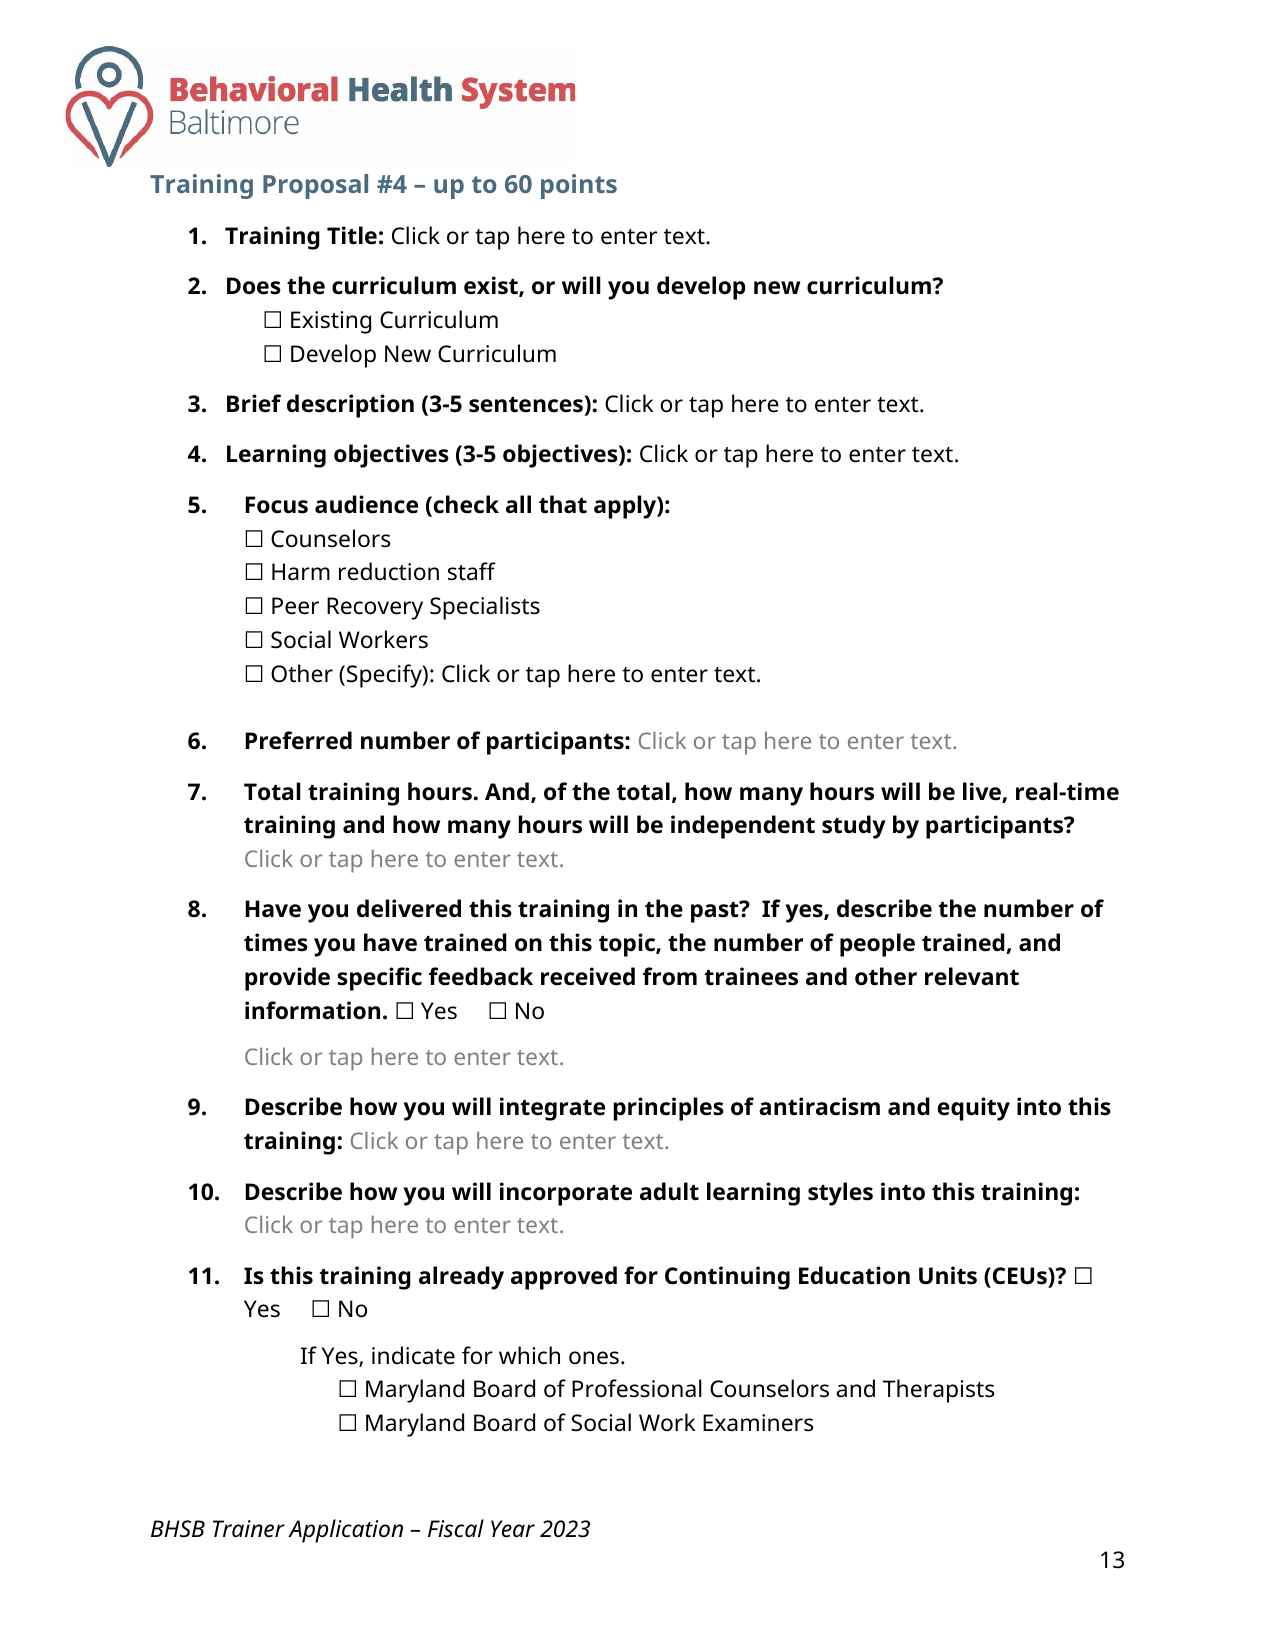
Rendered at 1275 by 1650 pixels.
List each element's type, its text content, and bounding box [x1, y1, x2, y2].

list Have you delivered this training in the past? If yes, describe the number of times you have trained on this topic, the number of people trained, and provide specific feedback received from trainees and other relevant information. Yes No [187, 893, 1125, 1026]
text Develop New Curriculum [262, 338, 1125, 369]
list Does the curriculum exist, or will you develop new curriculum? [187, 270, 1125, 301]
text Maryland Board of Professional Counselors and Therapists [337, 1373, 1125, 1405]
text Social Workers [244, 624, 1125, 655]
text Harm reduction staff [244, 556, 1125, 588]
list Describe how you will incorporate adult learning styles into this training: [187, 1176, 1125, 1241]
text Other (Specify): [244, 658, 1125, 689]
text Maryland Board of Social Work Examiners [337, 1407, 1125, 1438]
list Training Title: [187, 220, 1125, 251]
list Focus audience (check all that apply): [187, 489, 1125, 520]
text Training Proposal #4 – up to 60 points [150, 166, 1125, 200]
text Existing Curriculum [262, 304, 1125, 335]
list Is this training already approved for Continuing Education Units (CEUs)? Yes No [187, 1260, 1125, 1325]
list Learning objectives (3-5 objectives): [187, 438, 1125, 470]
text Counselors [244, 523, 1125, 554]
text Peer Recovery Specialists [244, 590, 1125, 621]
list Describe how you will integrate principles of antiracism and equity into this training: [187, 1091, 1125, 1156]
list Preferred number of participants: [187, 725, 1125, 756]
list Total training hours. And, of the total, how many hours will be live, real-time training and how many hours will be independent study by participants? [187, 776, 1125, 874]
picture [65, 46, 575, 167]
list Brief description (3-5 sentences): [187, 388, 1125, 419]
text If Yes, indicate for which ones. [300, 1340, 1125, 1371]
